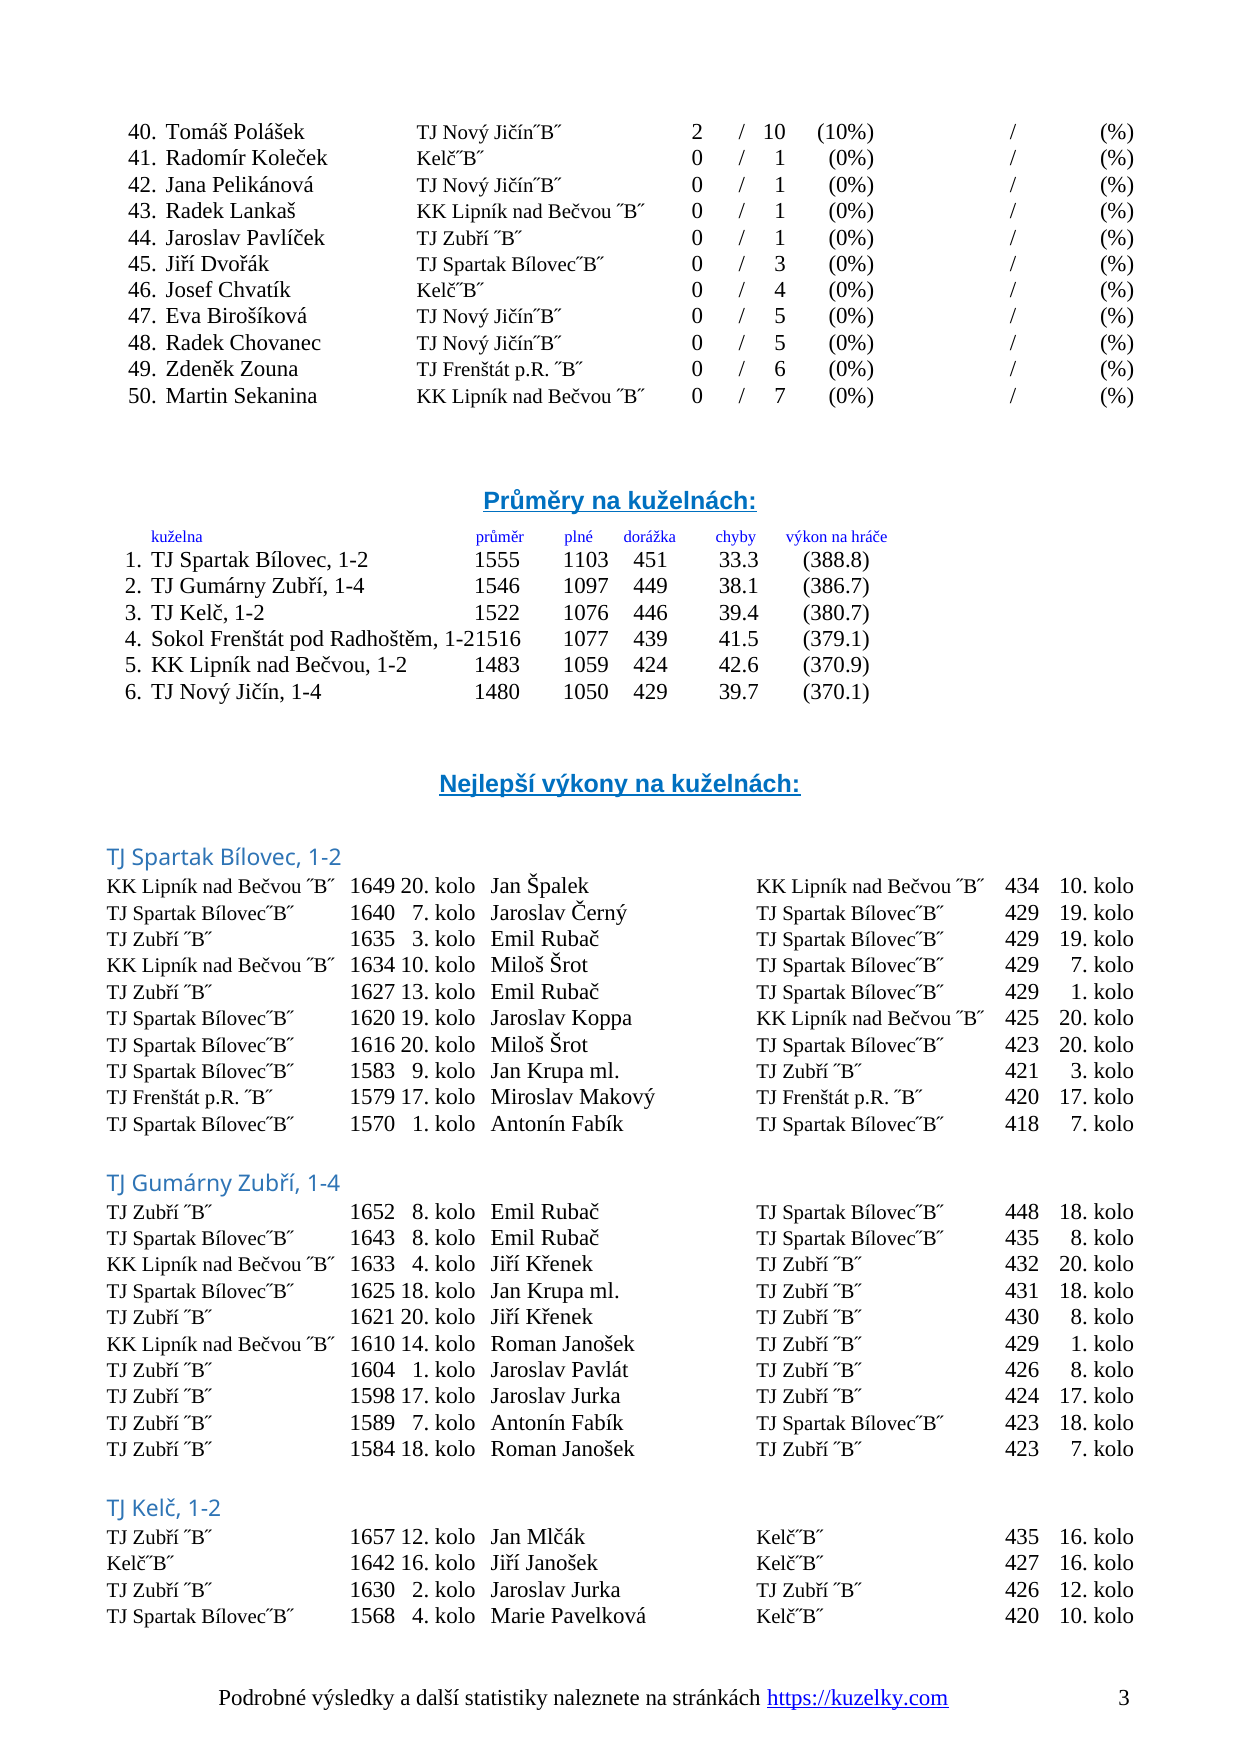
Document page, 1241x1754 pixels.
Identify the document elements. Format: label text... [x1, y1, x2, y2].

text 4. Sokol Frenštát pod Radhoštěm, 1-2 1516 1077 439 41.5 (379.1) [106, 625, 1134, 652]
text TJ Zubří ˝B˝ 1589 7. kolo Antonín Fabík TJ Spartak Bílovec˝B˝ 423 18. kolo [106, 1409, 1134, 1435]
text 5. KK Lipník nad Bečvou, 1-2 1483 1059 424 42.6 (370.9) [106, 652, 1134, 678]
text TJ Zubří ˝B˝ 1627 13. kolo Emil Rubač TJ Spartak Bílovec˝B˝ 429 1. kolo [106, 978, 1134, 1004]
text Nejlepší výkony na kuželnách: [94, 769, 1145, 798]
text 3. TJ Kelč, 1-2 1522 1076 446 39.4 (380.7) [106, 599, 1134, 625]
text TJ Zubří ˝B˝ 1652 8. kolo Emil Rubač TJ Spartak Bílovec˝B˝ 448 18. kolo [106, 1198, 1134, 1224]
text TJ Zubří ˝B˝ 1635 3. kolo Emil Rubač TJ Spartak Bílovec˝B˝ 429 19. kolo [106, 925, 1134, 952]
text Kelč˝B˝ 1642 16. kolo Jiří Janošek Kelč˝B˝ 427 16. kolo [106, 1549, 1134, 1576]
text 2. TJ Gumárny Zubří, 1-4 1546 1097 449 38.1 (386.7) [106, 572, 1134, 599]
text TJ Frenštát p.R. ˝B˝ 1579 17. kolo Miroslav Makový TJ Frenštát p.R. ˝B˝ 420 17. kolo [106, 1083, 1134, 1110]
text TJ Spartak Bílovec˝B˝ 1616 20. kolo Miloš Šrot TJ Spartak Bílovec˝B˝ 423 20. kolo [106, 1031, 1134, 1057]
text Průměry na kuželnách: [94, 486, 1145, 514]
text TJ Spartak Bílovec˝B˝ 1643 8. kolo Emil Rubač TJ Spartak Bílovec˝B˝ 435 8. kolo [106, 1224, 1134, 1251]
text 49. Zdeněk Zouna TJ Frenštát p.R. ˝B˝ 0 / 6 (0%) / (%) [106, 355, 1134, 382]
text TJ Spartak Bílovec˝B˝ 1640 7. kolo Jaroslav Černý TJ Spartak Bílovec˝B˝ 429 19. kolo [106, 899, 1134, 925]
text TJ Zubří ˝B˝ 1657 12. kolo Jan Mlčák Kelč˝B˝ 435 16. kolo [106, 1523, 1134, 1549]
subtitle TJ Gumárny Zubří, 1-4 [106, 1167, 1134, 1198]
text TJ Zubří ˝B˝ 1621 20. kolo Jiří Křenek TJ Zubří ˝B˝ 430 8. kolo [106, 1303, 1134, 1329]
text 45. Jiří Dvořák TJ Spartak Bílovec˝B˝ 0 / 3 (0%) / (%) [106, 250, 1134, 276]
text TJ Spartak Bílovec˝B˝ 1568 4. kolo Marie Pavelková Kelč˝B˝ 420 10. kolo [106, 1602, 1134, 1628]
text KK Lipník nad Bečvou ˝B˝ 1649 20. kolo Jan Špalek KK Lipník nad Bečvou ˝B˝ 434 10. kolo [106, 872, 1134, 899]
text 1. TJ Spartak Bílovec, 1-2 1555 1103 451 33.3 (388.8) [106, 546, 1134, 572]
text 47. Eva Birošíková TJ Nový Jičín˝B˝ 0 / 5 (0%) / (%) [106, 303, 1134, 329]
text TJ Zubří ˝B˝ 1584 18. kolo Roman Janošek TJ Zubří ˝B˝ 423 7. kolo [106, 1435, 1134, 1461]
text 50. Martin Sekanina KK Lipník nad Bečvou ˝B˝ 0 / 7 (0%) / (%) [106, 382, 1134, 408]
text 44. Jaroslav Pavlíček TJ Zubří ˝B˝ 0 / 1 (0%) / (%) [106, 223, 1134, 250]
text TJ Spartak Bílovec˝B˝ 1570 1. kolo Antonín Fabík TJ Spartak Bílovec˝B˝ 418 7. kolo [106, 1110, 1134, 1136]
text KK Lipník nad Bečvou ˝B˝ 1633 4. kolo Jiří Křenek TJ Zubří ˝B˝ 432 20. kolo [106, 1251, 1134, 1277]
text TJ Spartak Bílovec˝B˝ 1620 19. kolo Jaroslav Koppa KK Lipník nad Bečvou ˝B˝ 425 20. kolo [106, 1004, 1134, 1031]
text TJ Spartak Bílovec˝B˝ 1625 18. kolo Jan Krupa ml. TJ Zubří ˝B˝ 431 18. kolo [106, 1277, 1134, 1303]
text 40. Tomáš Polášek TJ Nový Jičín˝B˝ 2 / 10 (10%) / (%) [106, 118, 1134, 144]
text TJ Zubří ˝B˝ 1630 2. kolo Jaroslav Jurka TJ Zubří ˝B˝ 426 12. kolo [106, 1576, 1134, 1602]
text 43. Radek Lankaš KK Lipník nad Bečvou ˝B˝ 0 / 1 (0%) / (%) [106, 197, 1134, 223]
text kuželna průměr plné dorážka chyby výkon na hráče [106, 527, 1134, 546]
subtitle TJ Kelč, 1-2 [106, 1492, 1134, 1523]
text TJ Spartak Bílovec˝B˝ 1583 9. kolo Jan Krupa ml. TJ Zubří ˝B˝ 421 3. kolo [106, 1057, 1134, 1083]
text TJ Zubří ˝B˝ 1604 1. kolo Jaroslav Pavlát TJ Zubří ˝B˝ 426 8. kolo [106, 1356, 1134, 1382]
text 46. Josef Chvatík Kelč˝B˝ 0 / 4 (0%) / (%) [106, 276, 1134, 303]
text 6. TJ Nový Jičín, 1-4 1480 1050 429 39.7 (370.1) [106, 678, 1134, 704]
subtitle TJ Spartak Bílovec, 1-2 [106, 841, 1134, 872]
text 48. Radek Chovanec TJ Nový Jičín˝B˝ 0 / 5 (0%) / (%) [106, 329, 1134, 355]
text KK Lipník nad Bečvou ˝B˝ 1634 10. kolo Miloš Šrot TJ Spartak Bílovec˝B˝ 429 7. kolo [106, 952, 1134, 978]
text KK Lipník nad Bečvou ˝B˝ 1610 14. kolo Roman Janošek TJ Zubří ˝B˝ 429 1. kolo [106, 1329, 1134, 1356]
text TJ Zubří ˝B˝ 1598 17. kolo Jaroslav Jurka TJ Zubří ˝B˝ 424 17. kolo [106, 1382, 1134, 1409]
text 41. Radomír Koleček Kelč˝B˝ 0 / 1 (0%) / (%) [106, 144, 1134, 171]
text 42. Jana Pelikánová TJ Nový Jičín˝B˝ 0 / 1 (0%) / (%) [106, 171, 1134, 197]
